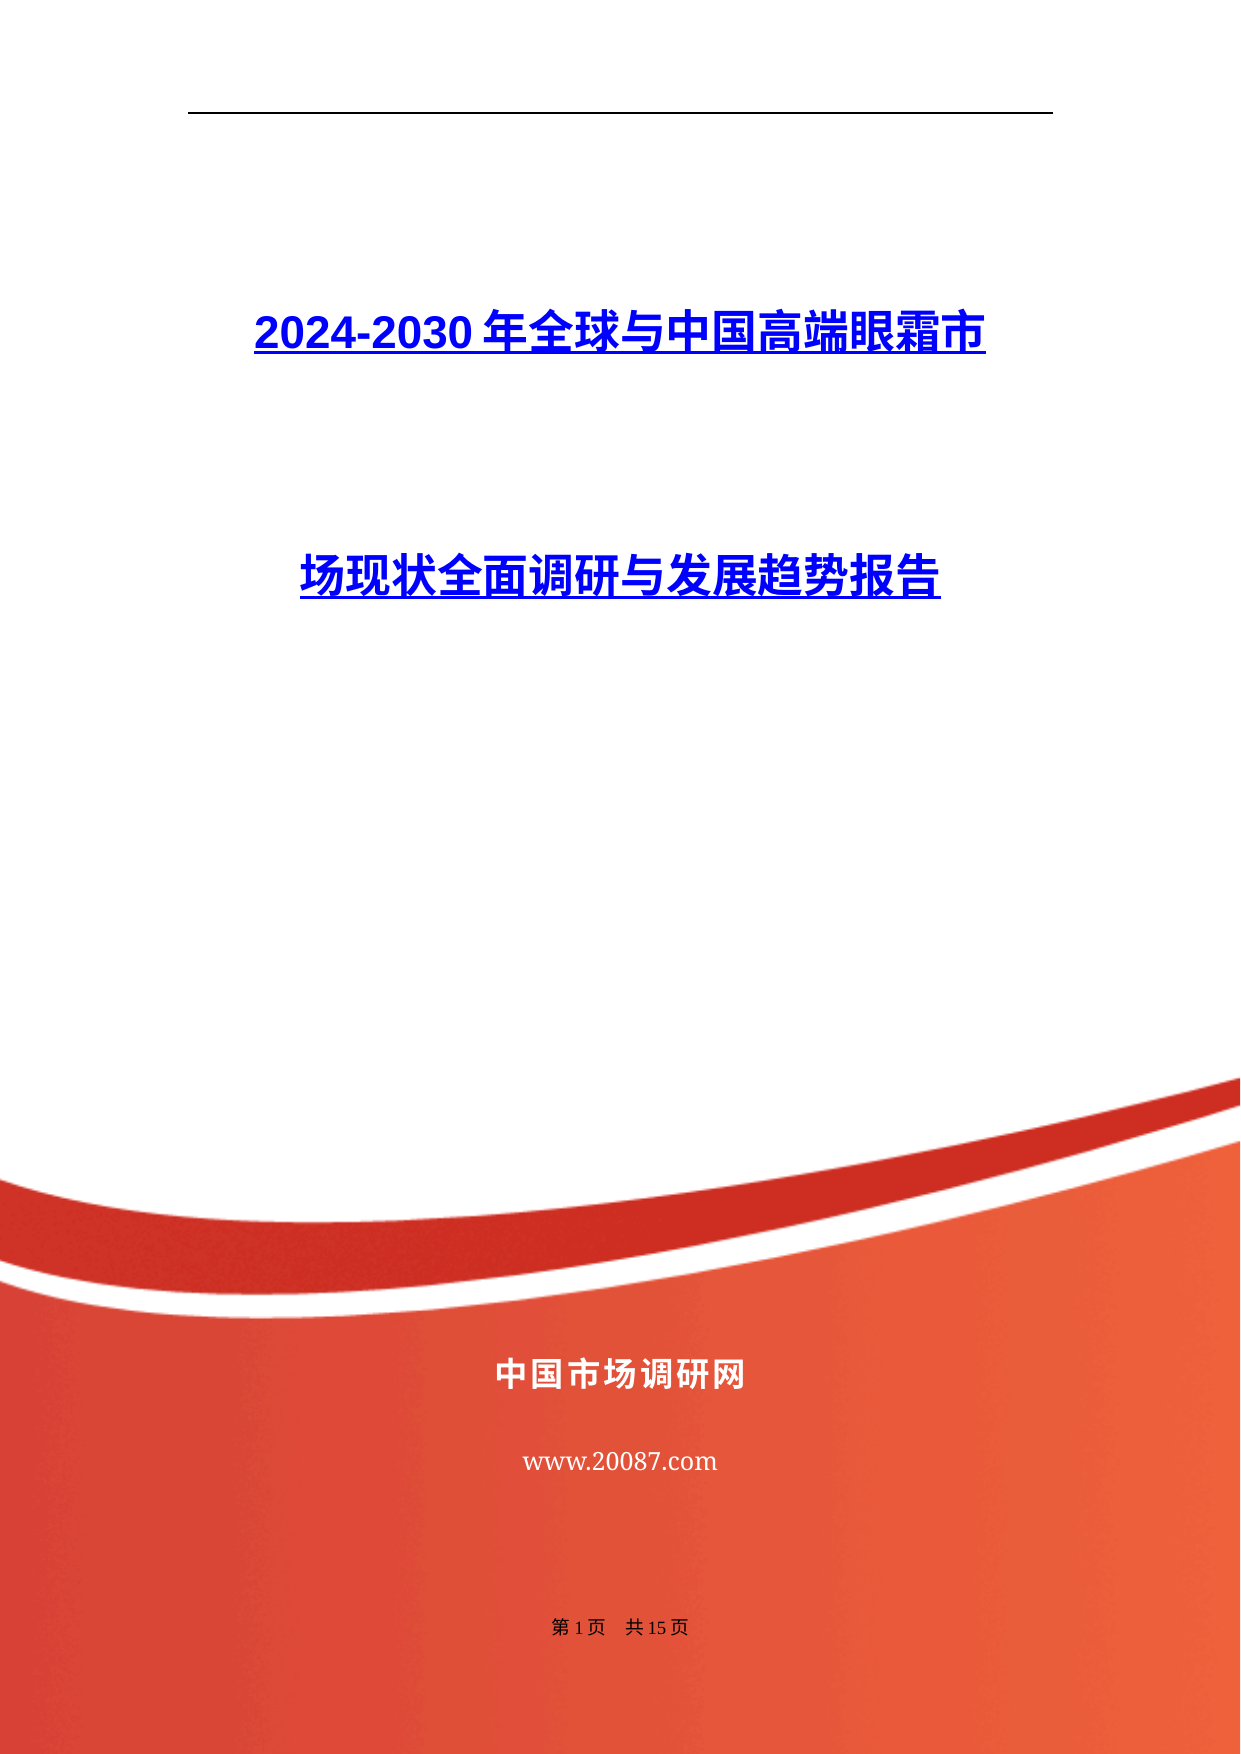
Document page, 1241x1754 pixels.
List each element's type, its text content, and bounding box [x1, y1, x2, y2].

text www.20087.com [187, 1428, 1053, 1493]
picture [0, 1006, 1241, 1754]
table_header 2024-2030年全球与中国高端眼霜市场现状全面调研与发展趋势报告 [188, 207, 1053, 773]
subtitle 中国市场调研网 [187, 1339, 1053, 1404]
